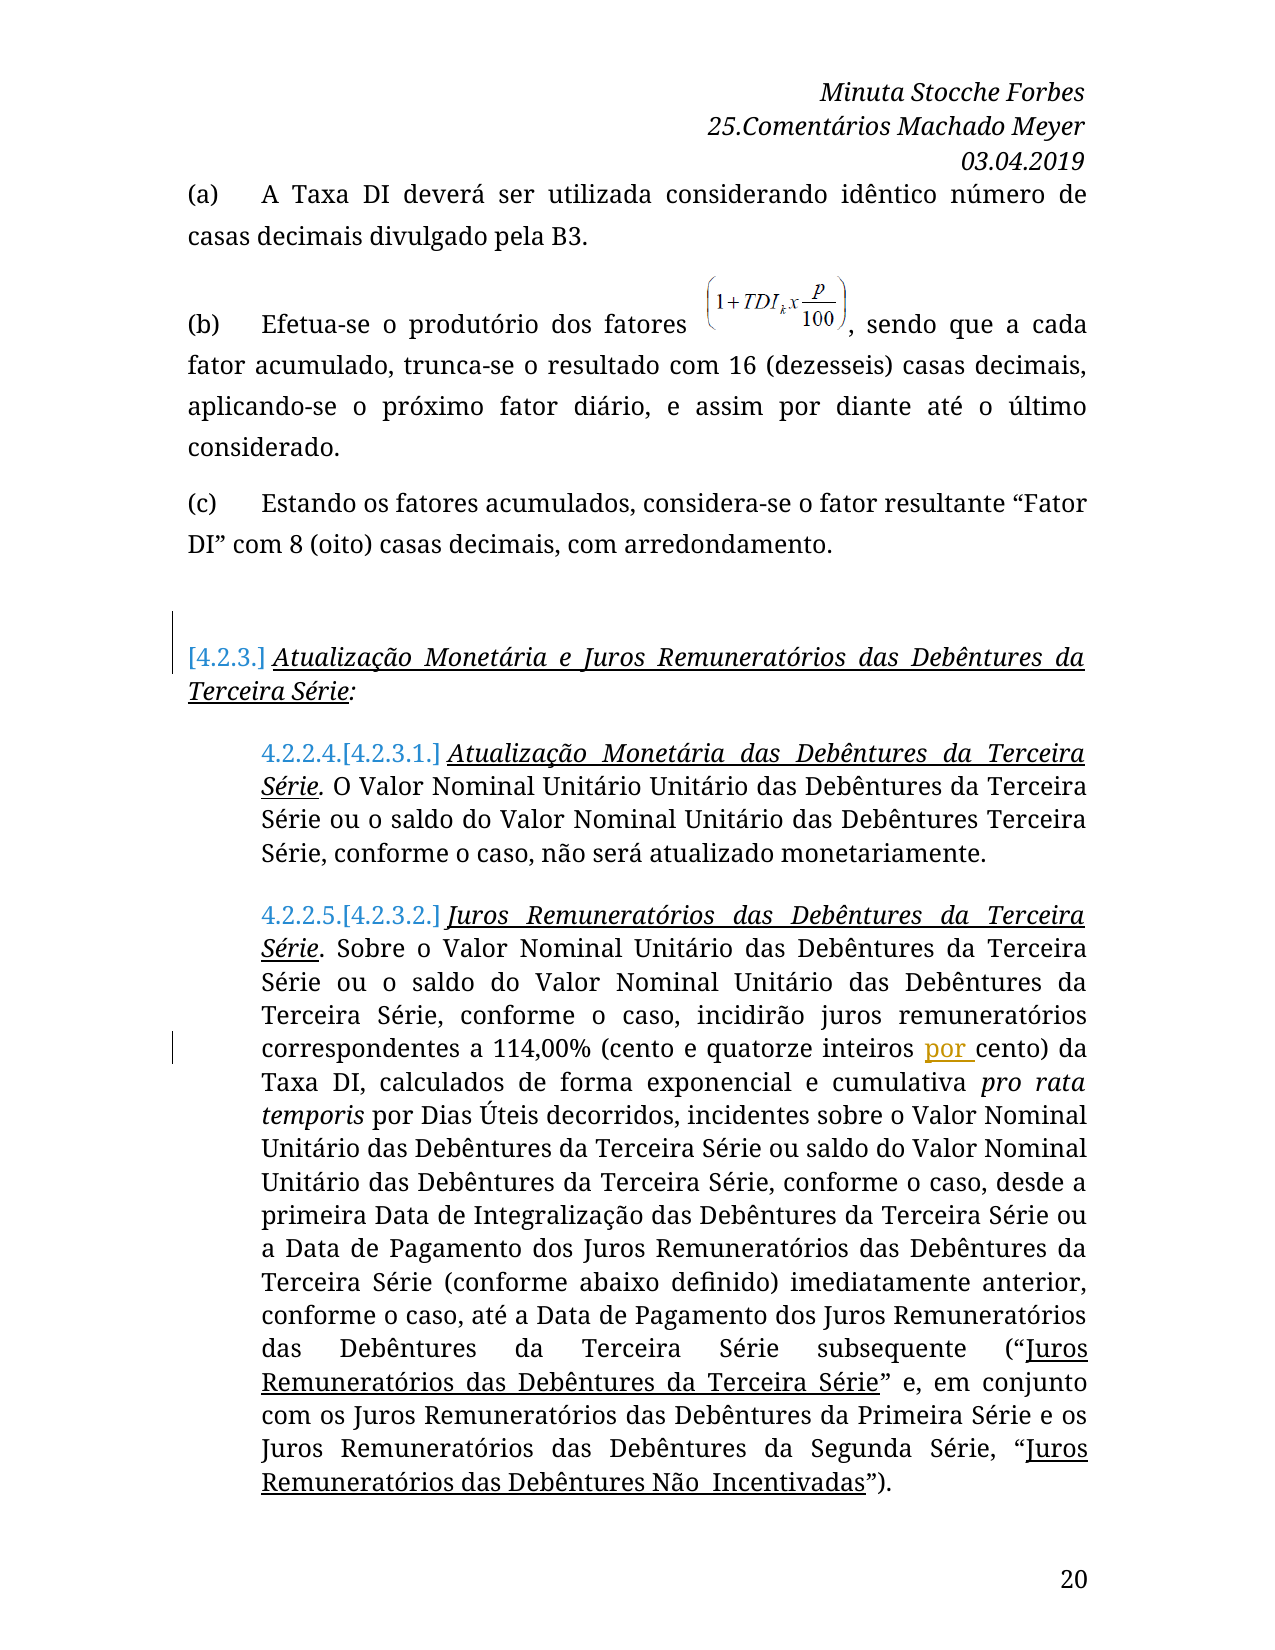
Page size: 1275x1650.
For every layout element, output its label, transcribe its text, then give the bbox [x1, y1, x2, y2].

subtitle Juros Remuneratórios das Debêntures da Terceira Série. Sobre o Valor Nominal Unitário das Debêntures da Terceira Série ou o saldo do Valor Nominal Unitário das Debêntures da Terceira Série, conforme o caso, incidirão juros remuneratórios correspondentes a 114,00% (cento e quatorze inteiros cento) da Taxa DI, calculados de forma exponencial e cumulativa pro rata temporis por Dias Úteis decorridos, incidentes sobre o Valor Nominal Unitário das Debêntures da Terceira Série ou saldo do Valor Nominal Unitário das Debêntures da Terceira Série, conforme o caso, desde a primeira Data de Integralização das Debêntures da Terceira Série ou a Data de Pagamento dos Juros Remuneratórios das Debêntures da Terceira Série (conforme abaixo definido) imediatamente anterior, conforme o caso, até a Data de Pagamento dos Juros Remuneratórios das Debêntures da Terceira Série subsequente (“Juros Remuneratórios das Debêntures da Terceira Série” e, em conjunto com os Juros Remuneratórios das Debêntures da Primeira Série e os Juros Remuneratórios das Debêntures da Segunda Série, “Juros Remuneratórios das Debêntures Não Incentivadas”). [261, 898, 1088, 1498]
text (c) Estando os fatores acumulados, considera-se o fator resultante “Fator DI” com 8 (oito) casas decimais, com arredondamento. [187, 486, 1088, 561]
text (b) Efetua-se o produtório dos fatores , sendo que a cada fator acumulado, trunca-se o resultado com 16 (dezesseis) casas decimais, aplicando-se o próximo fator diário, e assim por diante até o último considerado. [187, 274, 1088, 464]
subtitle Atualização Monetária e Juros Remuneratórios das Debêntures da Terceira Série: [187, 640, 1088, 707]
subtitle Atualização Monetária das Debêntures da Terceira Série. O Valor Nominal Unitário Unitário das Debêntures da Terceira Série ou o saldo do Valor Nominal Unitário das Debêntures Terceira Série, conforme o caso, não será atualizado monetariamente. [261, 736, 1088, 869]
text (a) A Taxa DI deverá ser utilizada considerando idêntico número de casas decimais divulgado pela B3. [187, 177, 1088, 252]
